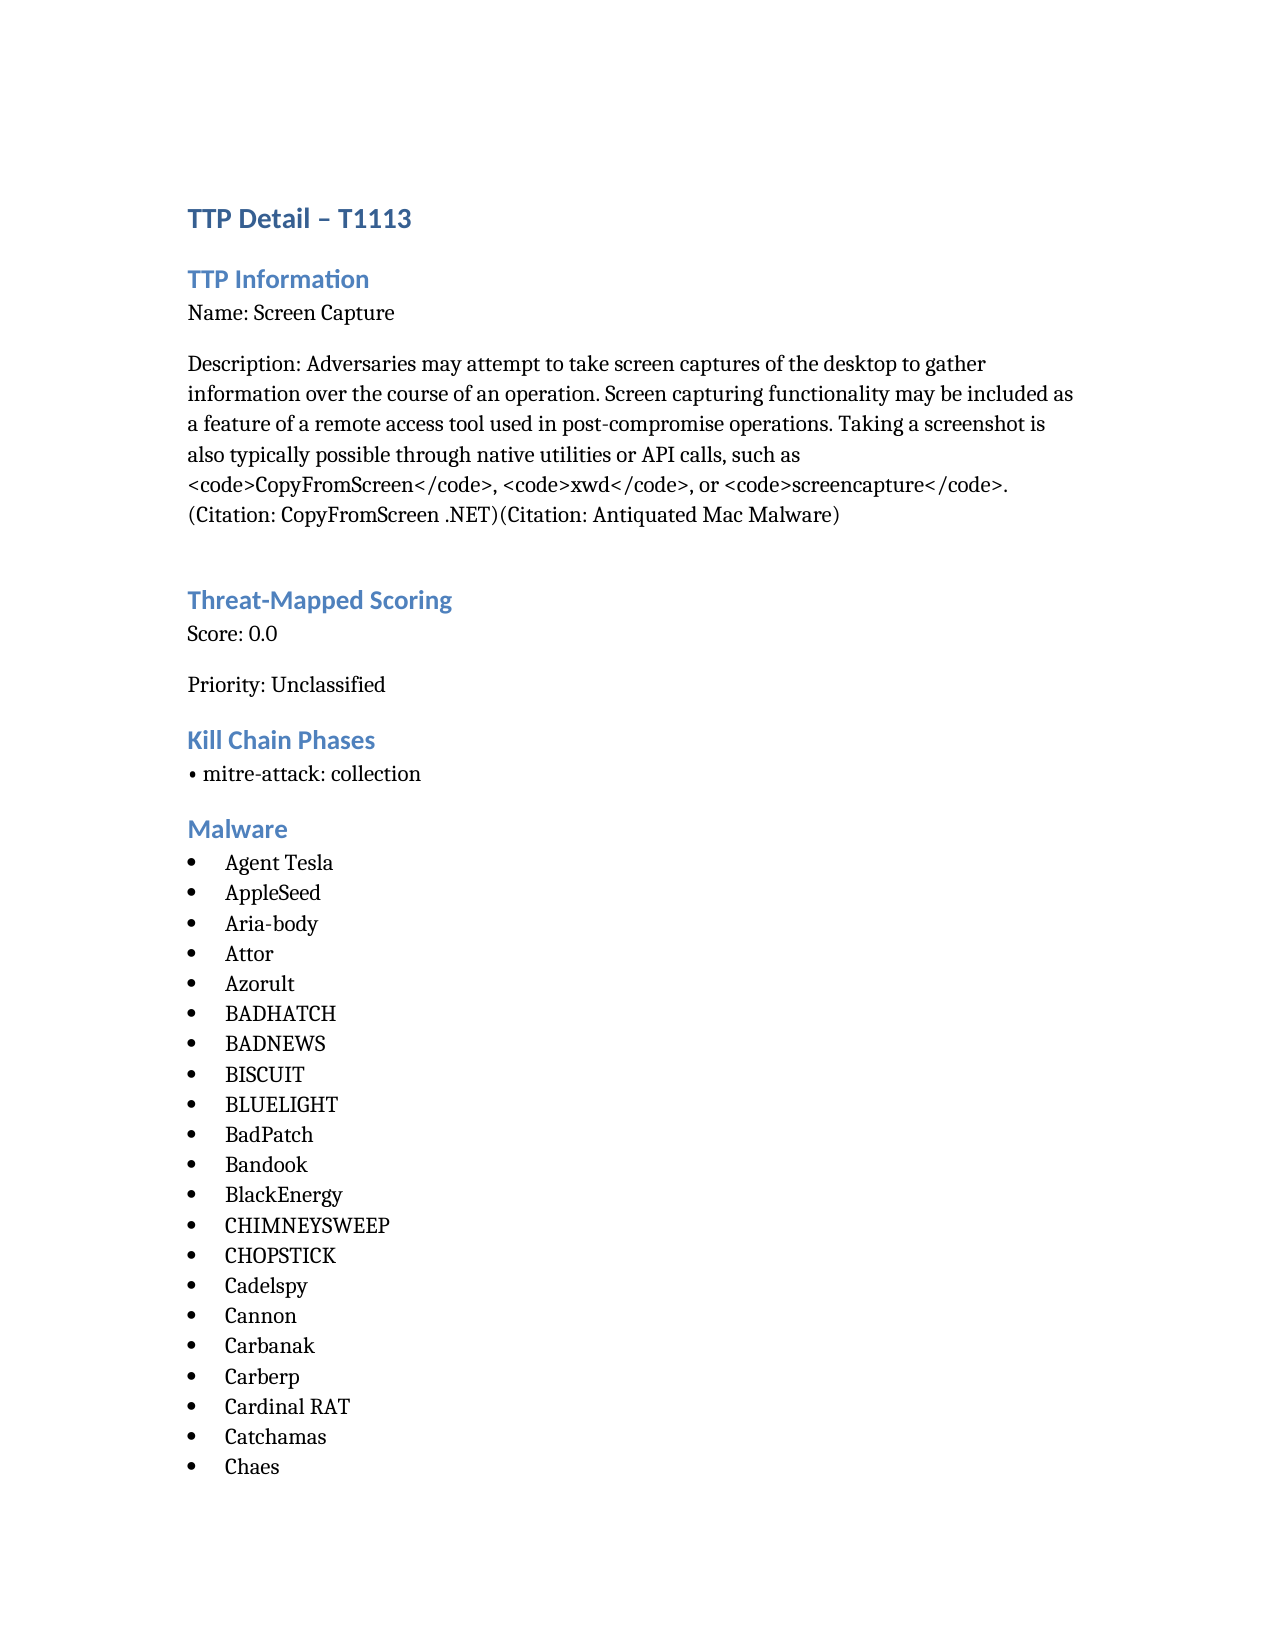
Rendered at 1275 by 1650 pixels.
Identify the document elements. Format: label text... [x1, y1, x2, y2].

list Cadelspy [187, 1273, 1087, 1299]
subtitle TTP Detail – T1113 [187, 200, 1087, 236]
list CHIMNEYSWEEP [187, 1212, 1087, 1239]
list BADNEWS [187, 1031, 1087, 1057]
list BlackEnergy [187, 1182, 1087, 1208]
list BLUELIGHT [187, 1092, 1087, 1118]
list Catchamas [187, 1424, 1087, 1450]
list Agent Tesla [187, 850, 1087, 876]
list BadPatch [187, 1122, 1087, 1148]
list Cardinal RAT [187, 1394, 1087, 1420]
text Score: 0.0 [187, 621, 1087, 647]
list Chaes [187, 1454, 1087, 1480]
subtitle Threat-Mapped Scoring [187, 583, 1087, 616]
list BISCUIT [187, 1061, 1087, 1088]
text Priority: Unclassified [187, 672, 1087, 698]
subtitle TTP Information [187, 262, 1087, 295]
list Bandook [187, 1152, 1087, 1178]
list AppleSeed [187, 880, 1087, 906]
subtitle Malware [187, 812, 1087, 845]
text Description: Adversaries may attempt to take screen captures of the desktop to gather information over the course of an operation. Screen capturing functionality may be included as a feature of a remote access tool used in post-compromise operations. Taking a screenshot is also typically possible through native utilities or API calls, such as <code>CopyFromScreen</code>, <code>xwd</code>, or <code>screencapture</code>.(Citation: CopyFromScreen .NET)(Citation: Antiquated Mac Malware) [187, 351, 1087, 558]
list Attor [187, 941, 1087, 967]
subtitle Kill Chain Phases [187, 723, 1087, 756]
list Aria-body [187, 910, 1087, 937]
list CHOPSTICK [187, 1243, 1087, 1269]
list Carberp [187, 1363, 1087, 1390]
list Carbanak [187, 1333, 1087, 1359]
list Cannon [187, 1303, 1087, 1329]
text • mitre-attack: collection [187, 761, 1087, 787]
text Name: Screen Capture [187, 300, 1087, 326]
list BADHATCH [187, 1001, 1087, 1027]
list Azorult [187, 971, 1087, 997]
